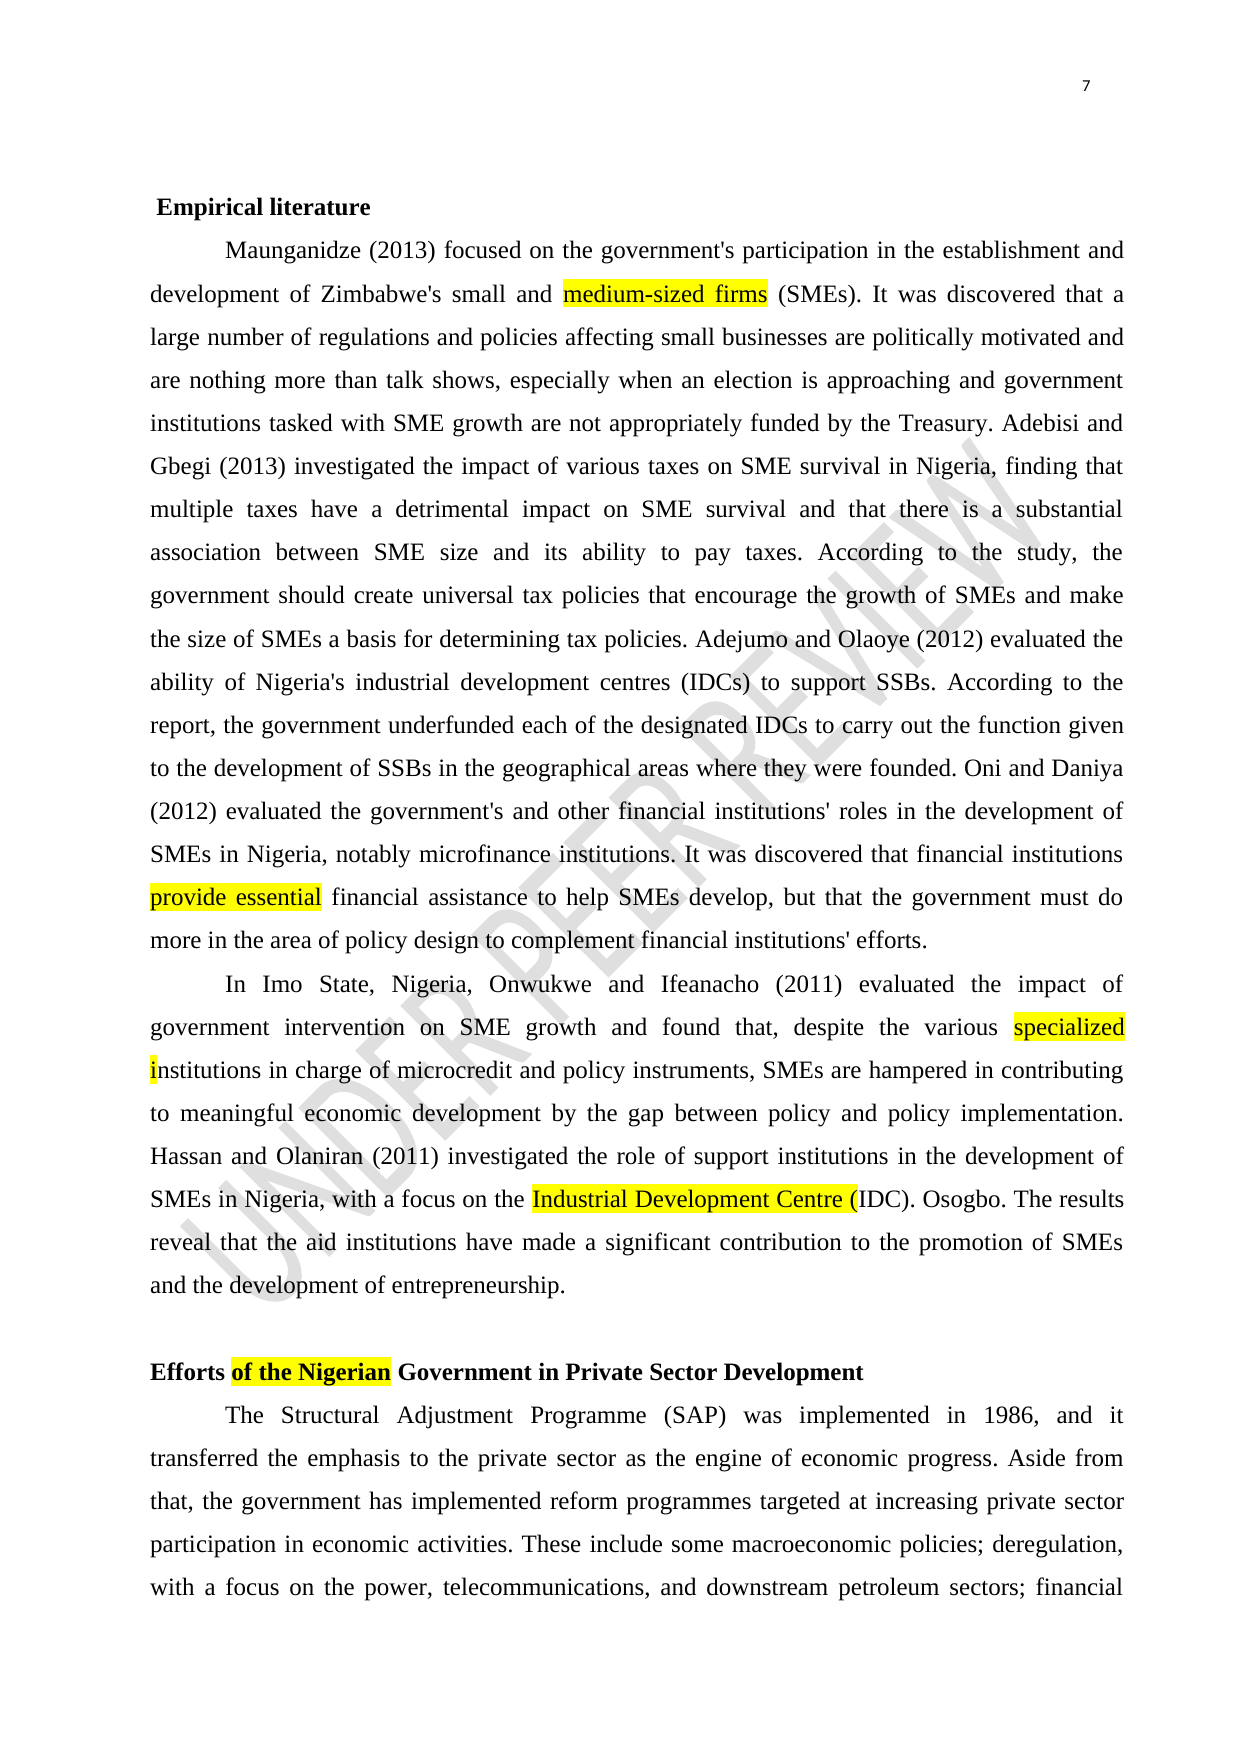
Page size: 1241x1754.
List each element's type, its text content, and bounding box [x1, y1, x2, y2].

text Empirical literature [150, 192, 1125, 221]
text In Imo State, Nigeria, Onwukwe and Ifeanacho (2011) evaluated the impact of government intervention on SME growth and found that, despite the various specialized institutions in charge of microcredit and policy instruments, SMEs are hampered in contributing to meaningful economic development by the gap between policy and policy implementation. Hassan and Olaniran (2011) investigated the role of support institutions in the development of SMEs in Nigeria, with a focus on the Industrial Development Centre (IDC). Osogbo. The results reveal that the aid institutions have made a significant contribution to the promotion of SMEs and the development of entrepreneurship. [150, 969, 1125, 1299]
text Efforts of the Nigerian Government in Private Sector Development [391, 1357, 1125, 1386]
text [150, 1400, 1125, 1601]
text Maunganidze (2013) focused on the government's participation in the establishment and development of Zimbabwe's small and medium-sized firms (SMEs). It was discovered that a large number of regulations and policies affecting small businesses are politically motivated and are nothing more than talk shows, especially when an election is approaching and government institutions tasked with SME growth are not appropriately funded by the Treasury. Adebisi and Gbegi (2013) investigated the impact of various taxes on SME survival in Nigeria, finding that multiple taxes have a detrimental impact on SME survival and that there is a substantial association between SME size and its ability to pay taxes. According to the study, the government should create universal tax policies that encourage the growth of SMEs and make the size of SMEs a basis for determining tax policies. Adejumo and Olaoye (2012) evaluated the ability of Nigeria's industrial development centres (IDCs) to support SSBs. According to the report, the government underfunded each of the designated IDCs to carry out the function given to the development of SSBs in the geographical areas where they were founded. Oni and Daniya (2012) evaluated the government's and other financial institutions' roles in the development of SMEs in Nigeria, notably microfinance institutions. It was discovered that financial institutions provide essential financial assistance to help SMEs develop, but that the government must do more in the area of policy design to complement financial institutions' efforts. [150, 236, 1125, 954]
